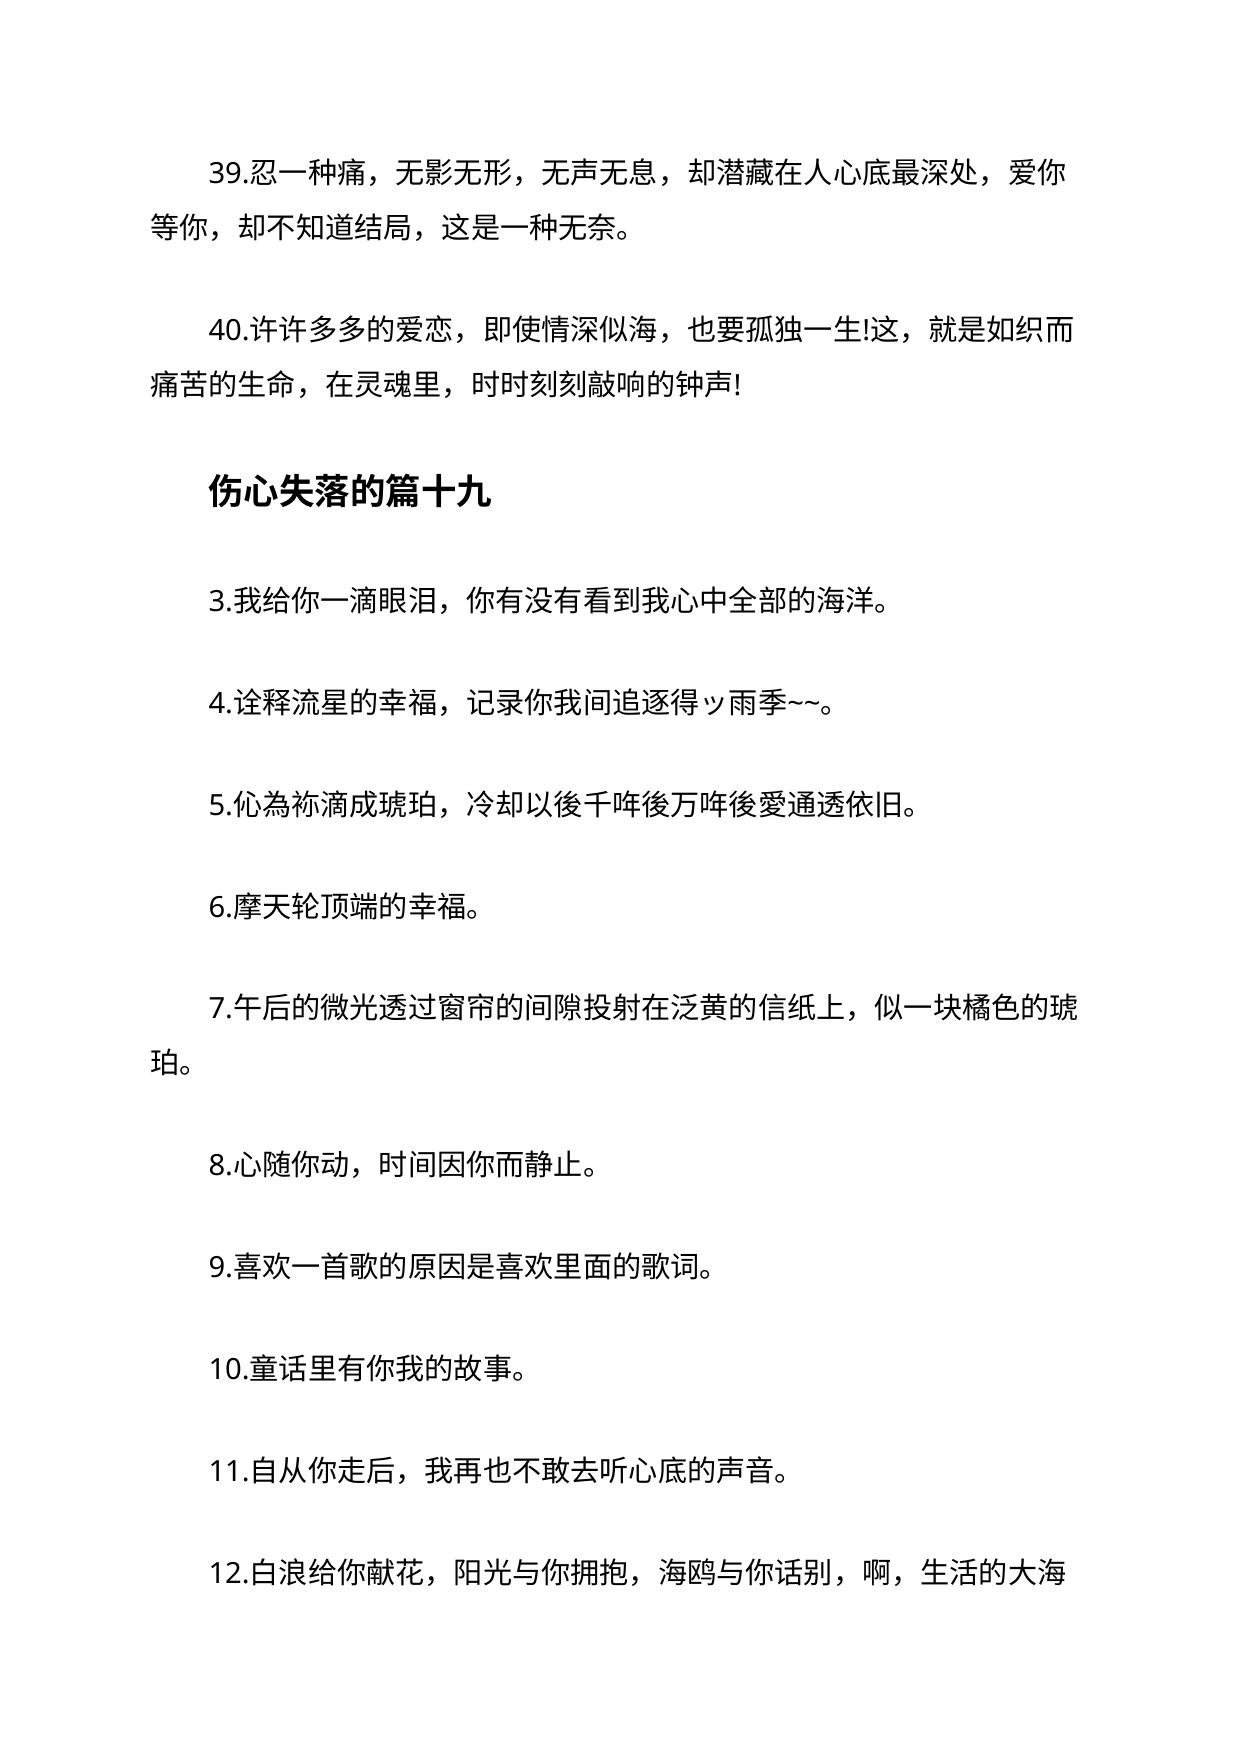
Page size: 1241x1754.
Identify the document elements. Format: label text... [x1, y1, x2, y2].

text 4.诠释流星的幸福，记录你我间追逐得ッ雨季~~。 [150, 679, 1090, 722]
text 6.摩天轮顶端的幸福。 [150, 883, 1090, 926]
text 39.忍一种痛，无影无形，无声无息，却潜藏在人心底最深处，爱你等你，却不知道结局，这是一种无奈。 [150, 150, 1090, 247]
text 40.许许多多的爱恋，即使情深似海，也要孤独一生!这，就是如织而痛苦的生命，在灵魂里，时时刻刻敲响的钟声! [150, 307, 1090, 404]
text 3.我给你一滴眼泪，你有没有看到我心中全部的海洋。 [150, 577, 1090, 619]
text 伤心失落的篇十九 [150, 464, 1090, 515]
text 11.自从你走后，我再也不敢去听心底的声音。 [150, 1448, 1090, 1490]
text 5.伈為袮滴成琥珀，冷却以後千哖後万哖後愛通透依旧。 [150, 781, 1090, 823]
text 7.午后的微光透过窗帘的间隙投射在泛黄的信纸上，似一块橘色的琥珀。 [150, 985, 1090, 1082]
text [150, 1550, 1090, 1592]
text 8.心随你动，时间因你而静止。 [150, 1142, 1090, 1184]
text 10.童话里有你我的故事。 [150, 1346, 1090, 1388]
text 9.喜欢一首歌的原因是喜欢里面的歌词。 [150, 1244, 1090, 1286]
